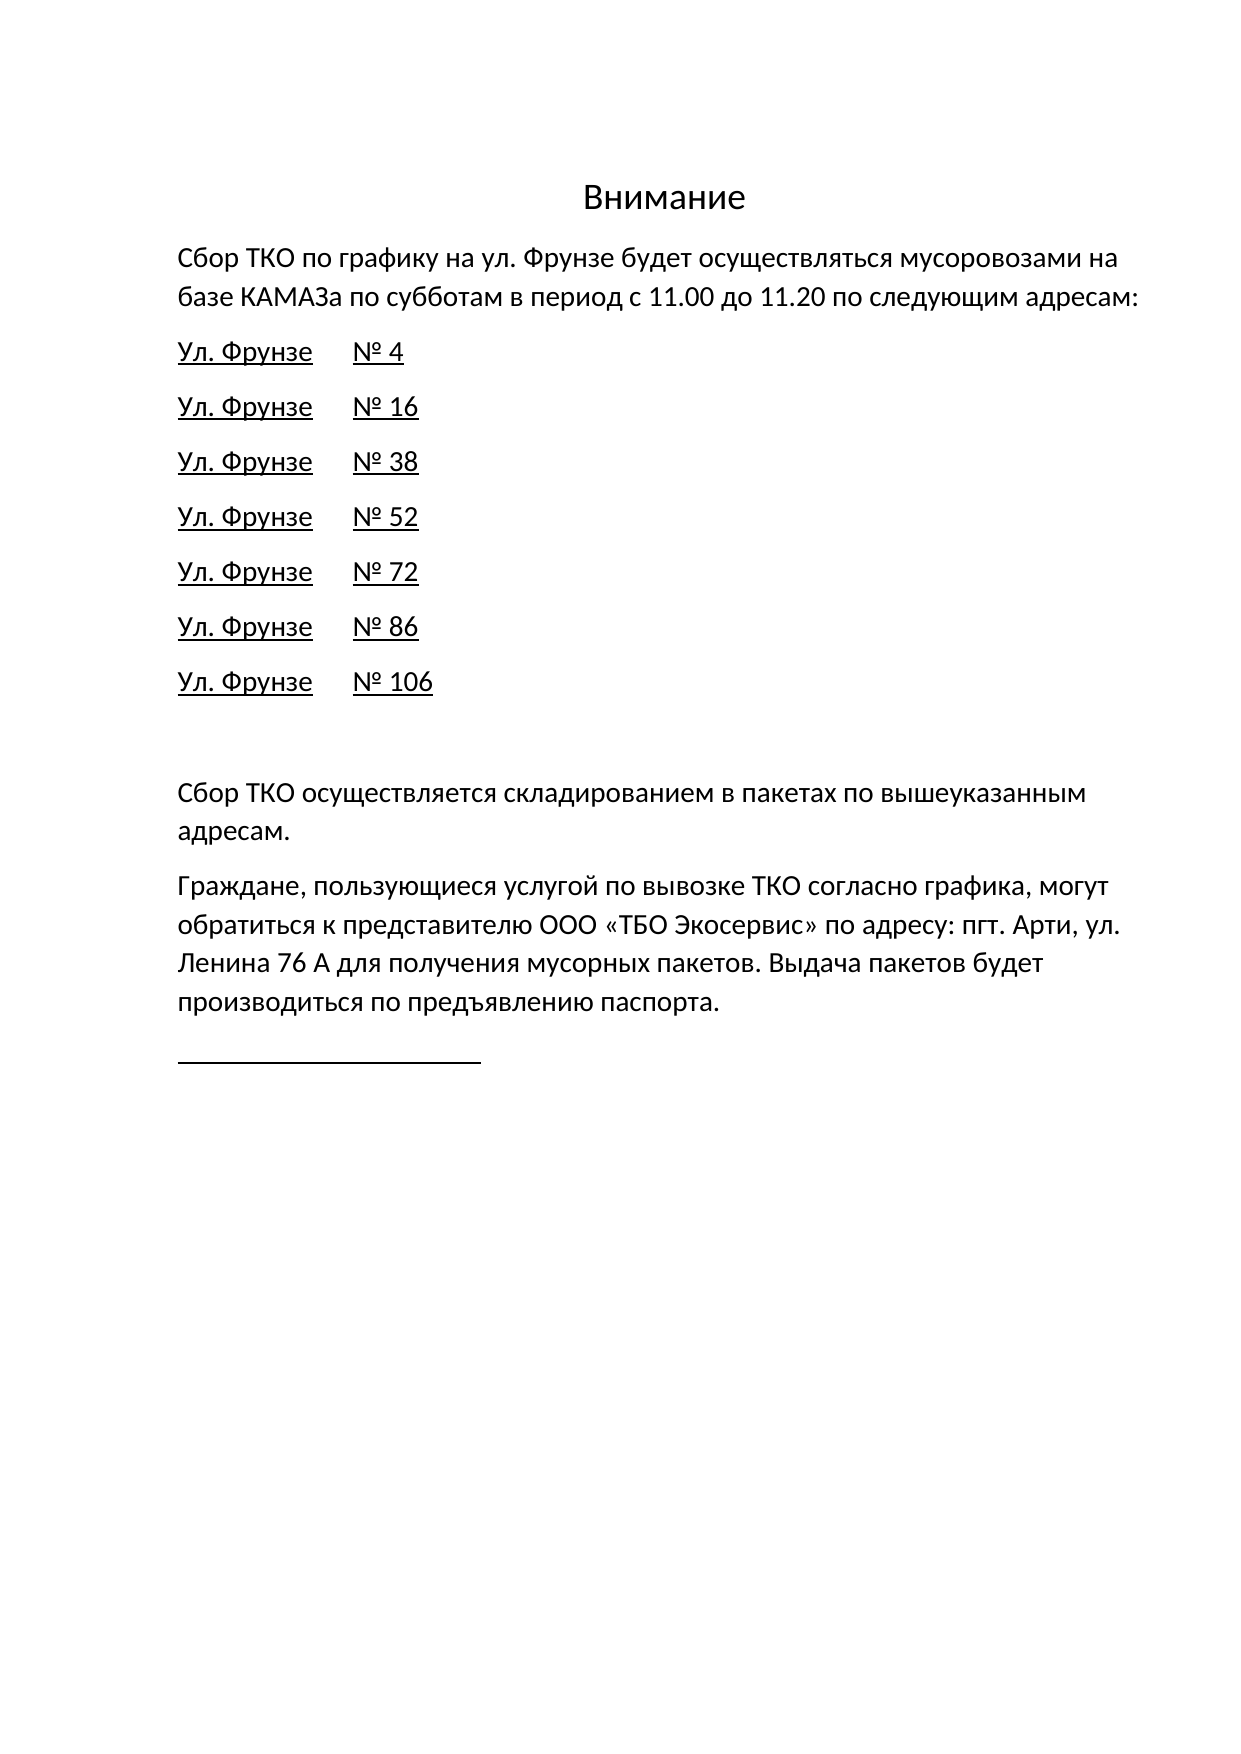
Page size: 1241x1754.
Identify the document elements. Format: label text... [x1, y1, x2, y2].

text Ул. Фрунзе № 86 [177, 608, 1152, 644]
text Ул. Фрунзе № 52 [177, 498, 1152, 534]
text Ул. Фрунзе № 16 [177, 388, 1152, 424]
text Ул. Фрунзе № 38 [177, 443, 1152, 479]
text Сбор ТКО осуществляется складированием в пакетах по вышеуказанным адресам. [177, 774, 1152, 848]
text Граждане, пользующиеся услугой по вывозке ТКО согласно графика, могут обратиться к представителю ООО «ТБО Экосервис» по адресу: пгт. Арти, ул. Ленина 76 А для получения мусорных пакетов. Выдача пакетов будет производиться по предъявлению паспорта. [177, 867, 1152, 1018]
text Ул. Фрунзе № 4 [177, 333, 1152, 368]
text Ул. Фрунзе № 106 [177, 663, 1152, 699]
text Внимание [177, 173, 1152, 219]
text Сбор ТКО по графику на ул. Фрунзе будет осуществляться мусоровозами на базе КАМАЗа по субботам в период с 11.00 до 11.20 по следующим адресам: [177, 239, 1152, 313]
text Ул. Фрунзе № 72 [177, 553, 1152, 589]
